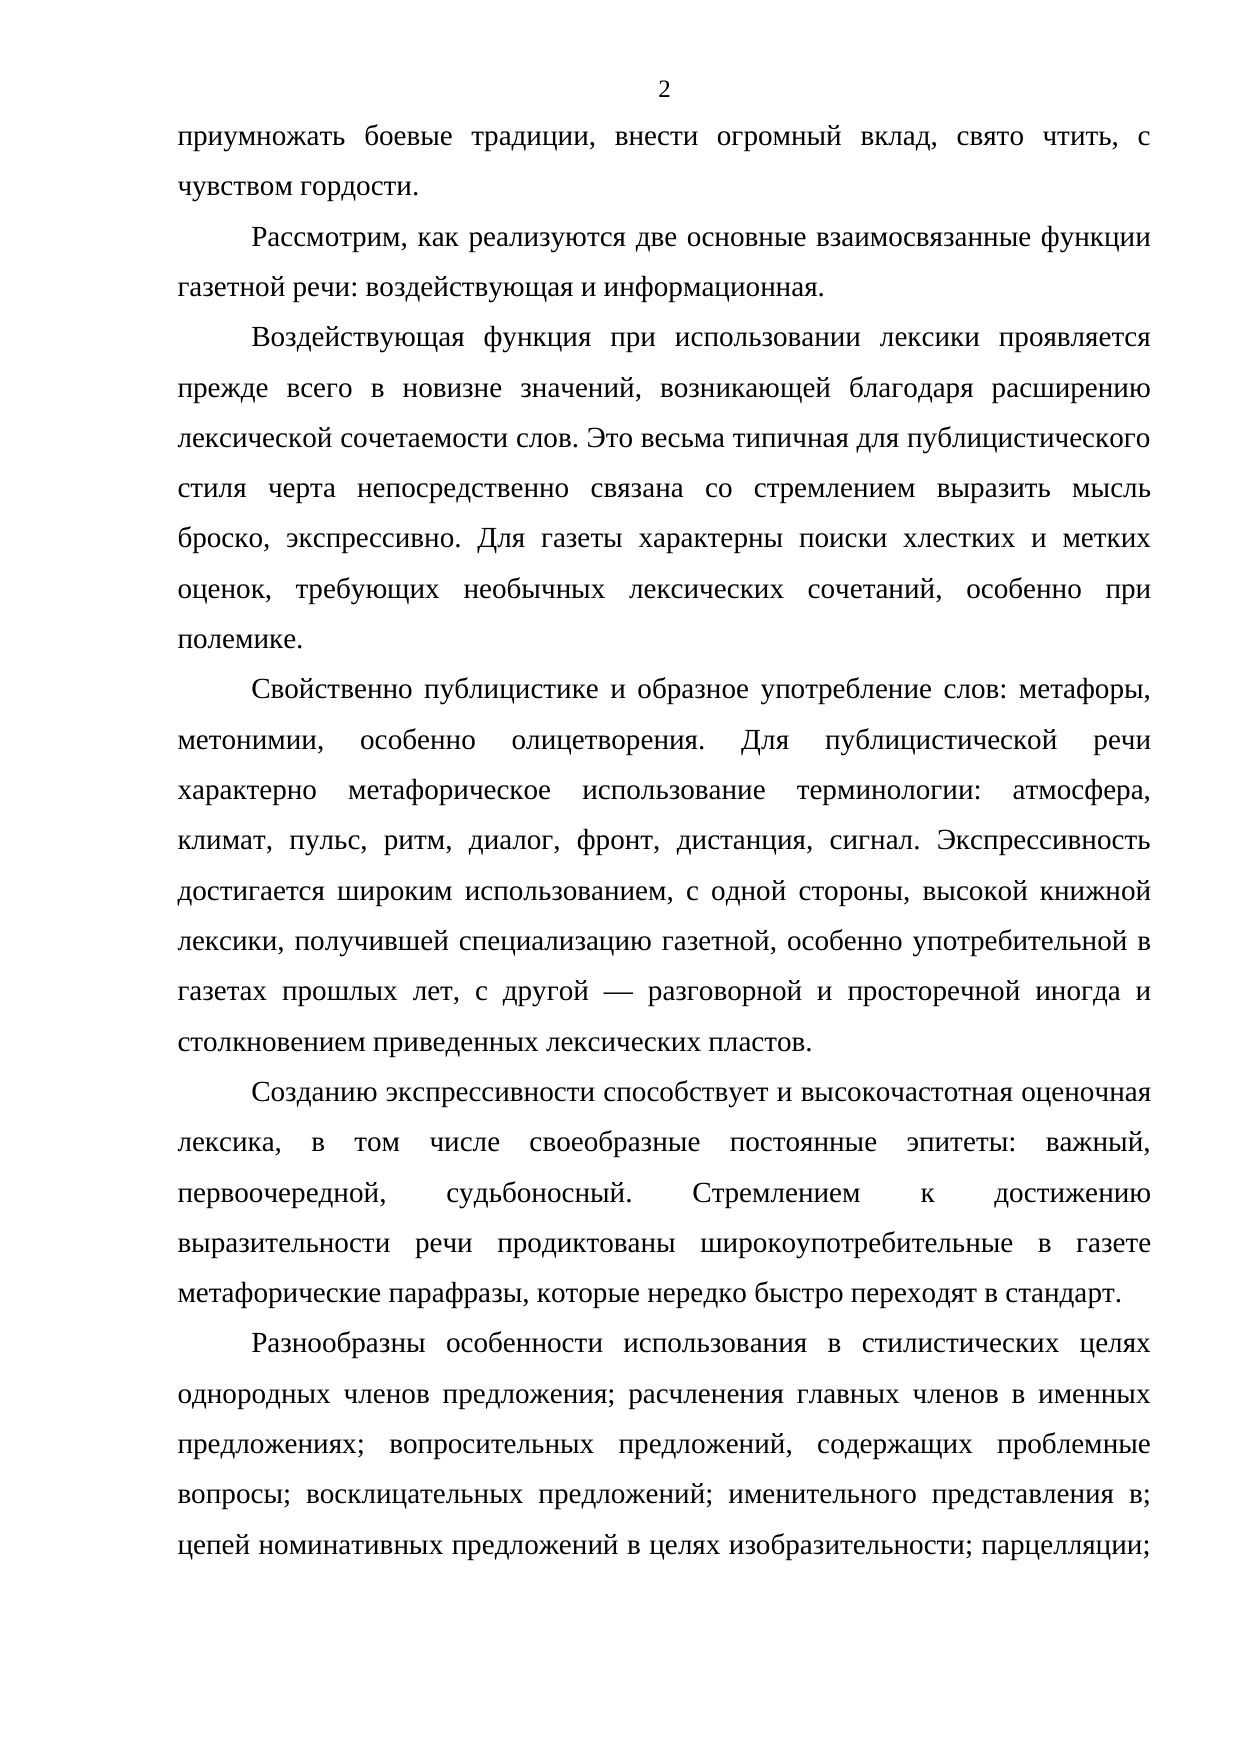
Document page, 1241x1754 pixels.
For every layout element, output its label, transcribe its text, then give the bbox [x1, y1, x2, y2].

text Созданию экспрессивности способствует и высокочастотная оценочная лексика, в том числе своеобразные постоянные эпитеты: важный, первоочередной, судьбоносный. Стремлением к достижению выразительности речи продиктованы широкоупотребительные в газете метафорические парафразы, которые нередко быстро переходят в стандарт. [177, 1074, 1152, 1309]
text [177, 118, 1152, 202]
text Воздействующая функция при использовании лексики проявляется прежде всего в новизне значений, возникающей благодаря расширению лексической сочетаемости слов. Это весьма типичная для публицистического стиля черта непосредственно связана со стремлением выразить мысль броско, экспрессивно. Для газеты характерны поиски хлестких и метких оценок, требующих необычных лексических сочетаний, особенно при полемике. [177, 319, 1152, 655]
text Свойственно публицистике и образное употребление слов: метафоры, метонимии, особенно олицетворения. Для публицистической речи характерно метафорическое использование терминологии: атмосфера, климат, пульс, ритм, диалог, фронт, дистанция, сигнал. Экспрессивность достигается широким использованием, с одной стороны, высокой книжной лексики, получившей специализацию газетной, особенно употребительной в газетах прошлых лет, с другой — разговорной и просторечной иногда и столкновением приведенных лексических пластов. [177, 672, 1152, 1057]
text Рассмотрим, как реализуются две основные взаимосвязанные функции газетной речи: воздействующая и информационная. [177, 219, 1152, 303]
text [177, 1326, 1152, 1560]
